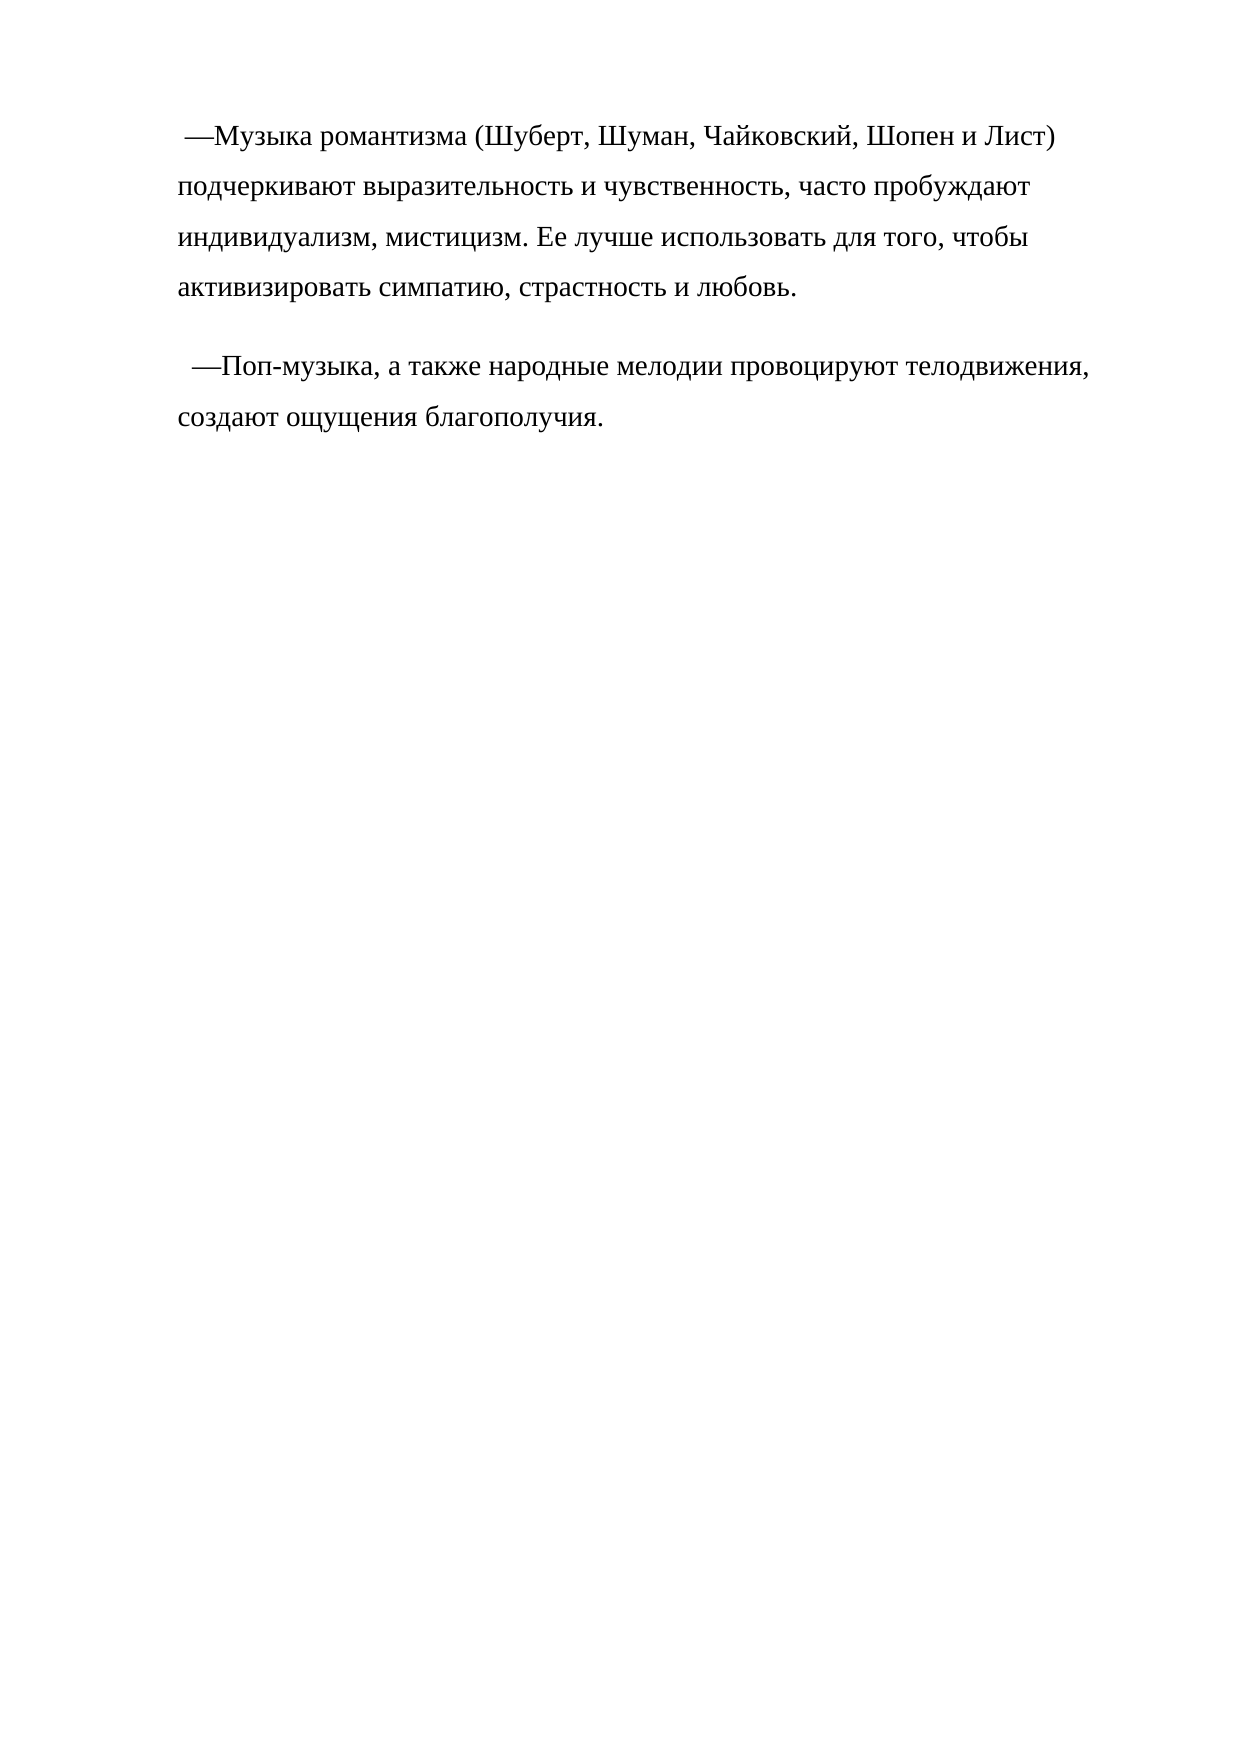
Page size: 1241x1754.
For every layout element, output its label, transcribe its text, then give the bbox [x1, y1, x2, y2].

text —Поп-музыка, а также народные мелодии провоцируют телодвижения, создают ощущения благополучия. [177, 348, 1152, 432]
text —Музыка романтизма (Шуберт, Шуман, Чайковский, Шопен и Лист) подчеркивают выразительность и чувственность, часто пробуждают индивидуализм, мистицизм. Ее лучше использовать для того, чтобы активизировать симпатию, страстность и любовь. [177, 118, 1152, 303]
